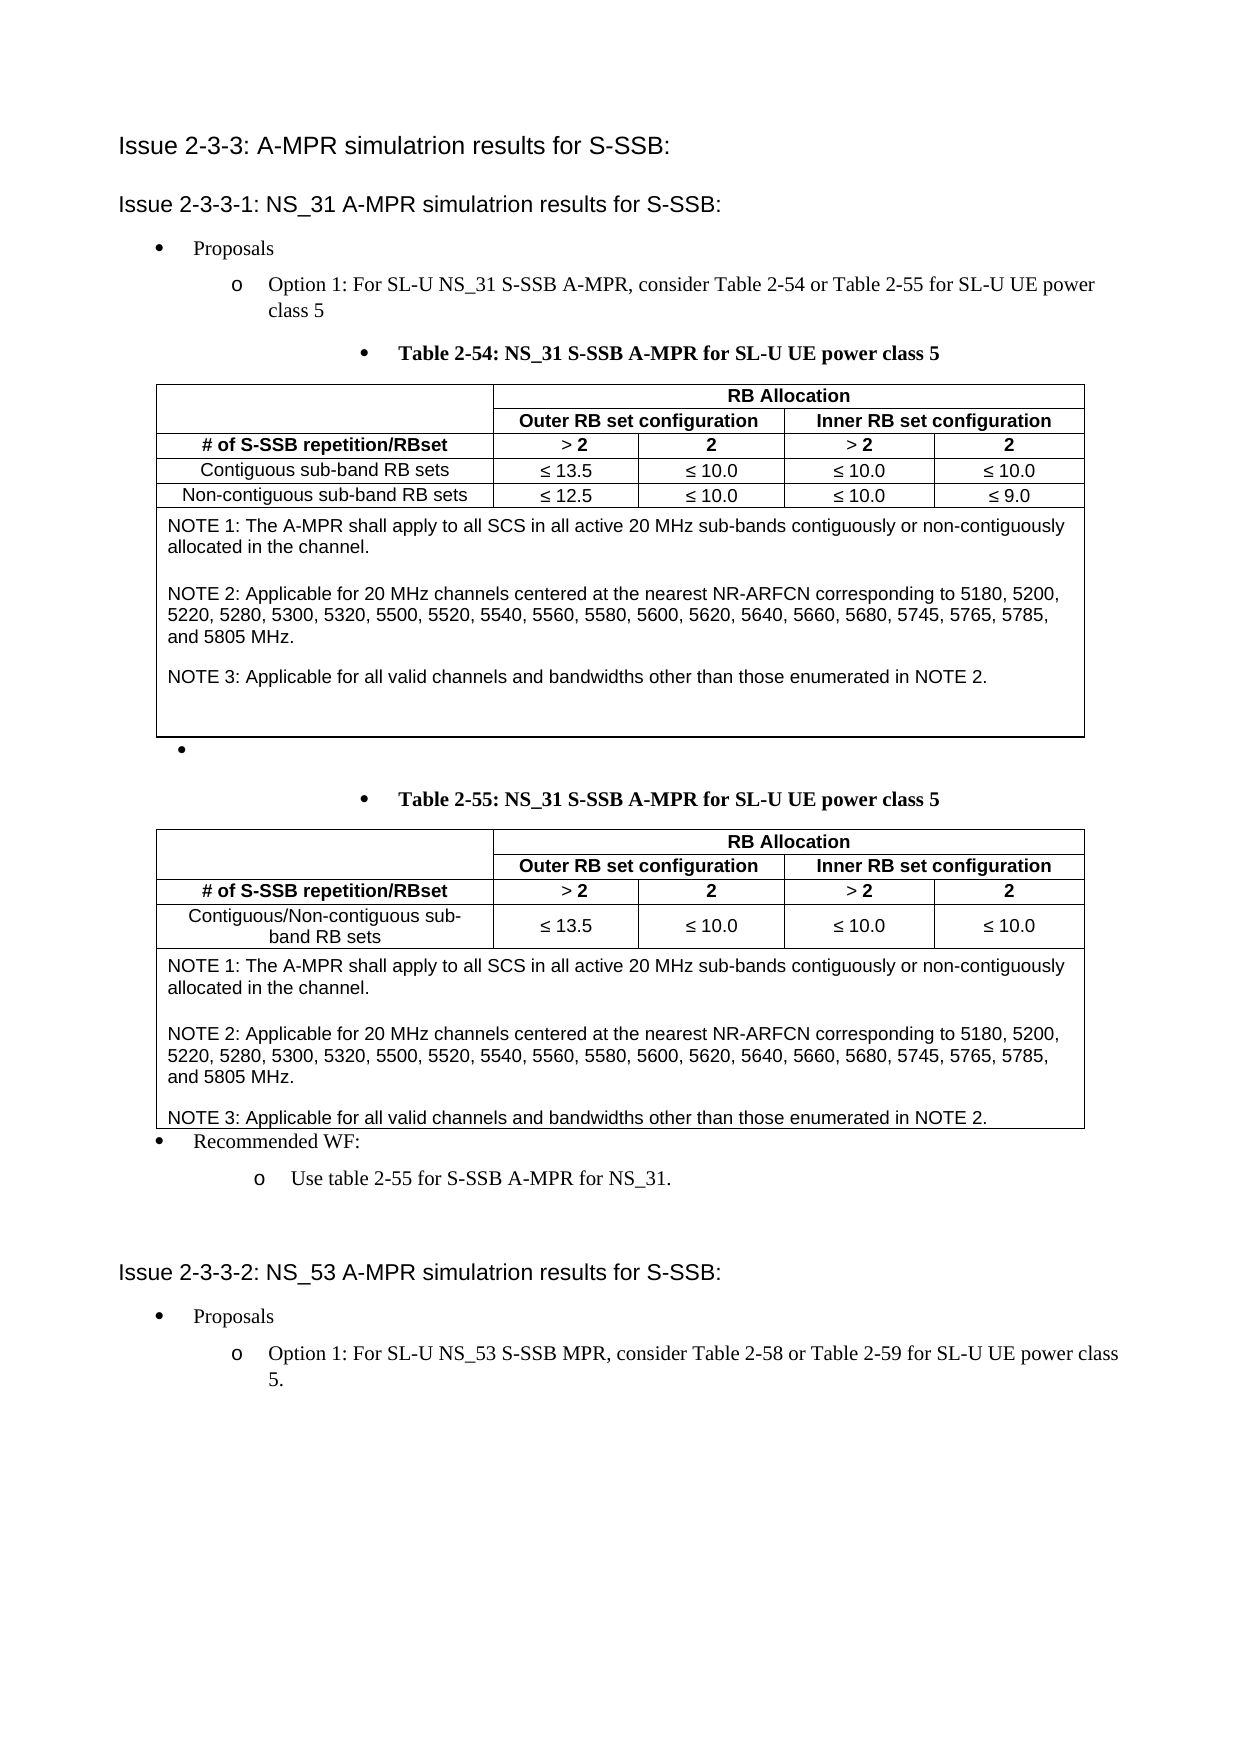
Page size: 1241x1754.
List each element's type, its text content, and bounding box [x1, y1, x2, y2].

table_cell > 2 [785, 434, 934, 458]
list Proposals [156, 1304, 1122, 1328]
table_cell 2 [639, 434, 784, 458]
table_cell ≤ 13.5 [494, 905, 638, 948]
table_cell 2 [935, 434, 1084, 458]
list Table 2-54: NS_31 S-SSB A-MPR for SL-U UE power class 5 [178, 341, 1122, 365]
list Recommended WF: [156, 1129, 1122, 1153]
table_cell ≤ 13.5 [494, 459, 638, 482]
table_cell # of S-SSB repetition/RBset [157, 434, 493, 458]
table_cell ≤ 10.0 [785, 905, 934, 948]
table_cell Outer RB set configuration [494, 409, 784, 433]
table_cell ≤ 10.0 [785, 459, 934, 482]
table_cell ≤ 10.0 [639, 484, 784, 507]
table_cell Inner RB set configuration [785, 409, 1084, 433]
table_cell Outer RB set configuration [494, 855, 784, 879]
table_header [157, 830, 493, 879]
table_header [157, 385, 493, 433]
table_cell 2 [639, 880, 784, 903]
table_cell > 2 [494, 880, 638, 903]
subtitle Issue 2-3-3-2: NS_53 A-MPR simulatrion results for S-SSB: [118, 1259, 1122, 1286]
list Option 1: For SL-U NS_31 S-SSB A-MPR, consider Table 2-54 or Table 2-55 for SL-U UE power class 5 [231, 272, 1122, 322]
table_cell ≤ 10.0 [935, 905, 1084, 948]
table_cell ≤ 10.0 [639, 905, 784, 948]
table_cell Non-contiguous sub-band RB sets [157, 484, 493, 507]
subtitle Issue 2-3-3-1: NS_31 A-MPR simulatrion results for S-SSB: [118, 191, 1122, 217]
table_cell ≤ 10.0 [639, 459, 784, 482]
subtitle Issue 2-3-3: A-MPR simulatrion results for S-SSB: [118, 131, 1122, 159]
table_cell Contiguous/Non-contiguous sub-band RB sets [157, 905, 493, 948]
table_cell # of S-SSB repetition/RBset [157, 880, 493, 903]
table_cell ≤ 9.0 [935, 484, 1084, 507]
list Option 1: For SL-U NS_53 S-SSB MPR, consider Table 2-58 or Table 2-59 for SL-U UE power class 5. [231, 1341, 1122, 1391]
table_header RB Allocation [494, 385, 1084, 408]
table_cell NOTE 1: The A-MPR shall apply to all SCS in all active 20 MHz sub-bands contiguously or non-contiguously allocated in the channel. NOTE 2: Applicable for 20 MHz channels centered at the nearest NR-ARFCN corresponding to 5180, 5200, 5220, 5280, 5300, 5320, 5500, 5520, 5540, 5560, 5580, 5600, 5620, 5640, 5660, 5680, 5745, 5765, 5785, and 5805 MHz. NOTE 3: Applicable for all valid channels and bandwidths other than those enumerated in NOTE 2. [157, 508, 1084, 736]
table_cell ≤ 12.5 [494, 484, 638, 507]
table_cell > 2 [494, 434, 638, 458]
list Proposals [156, 236, 1122, 260]
table_cell ≤ 10.0 [935, 459, 1084, 482]
table_cell NOTE 1: The A-MPR shall apply to all SCS in all active 20 MHz sub-bands contiguously or non-contiguously allocated in the channel. NOTE 2: Applicable for 20 MHz channels centered at the nearest NR-ARFCN corresponding to 5180, 5200, 5220, 5280, 5300, 5320, 5500, 5520, 5540, 5560, 5580, 5600, 5620, 5640, 5660, 5680, 5745, 5765, 5785, and 5805 MHz. NOTE 3: Applicable for all valid channels and bandwidths other than those enumerated in NOTE 2. [157, 949, 1084, 1128]
table_header RB Allocation [494, 830, 1084, 854]
list Use table 2-55 for S-SSB A-MPR for NS_31. [253, 1166, 1122, 1191]
list Table 2-55: NS_31 S-SSB A-MPR for SL-U UE power class 5 [178, 787, 1122, 811]
table_cell Inner RB set configuration [785, 855, 1084, 879]
table_cell ≤ 10.0 [785, 484, 934, 507]
table_cell Contiguous sub-band RB sets [157, 459, 493, 482]
table_cell > 2 [785, 880, 934, 903]
table_cell 2 [935, 880, 1084, 903]
